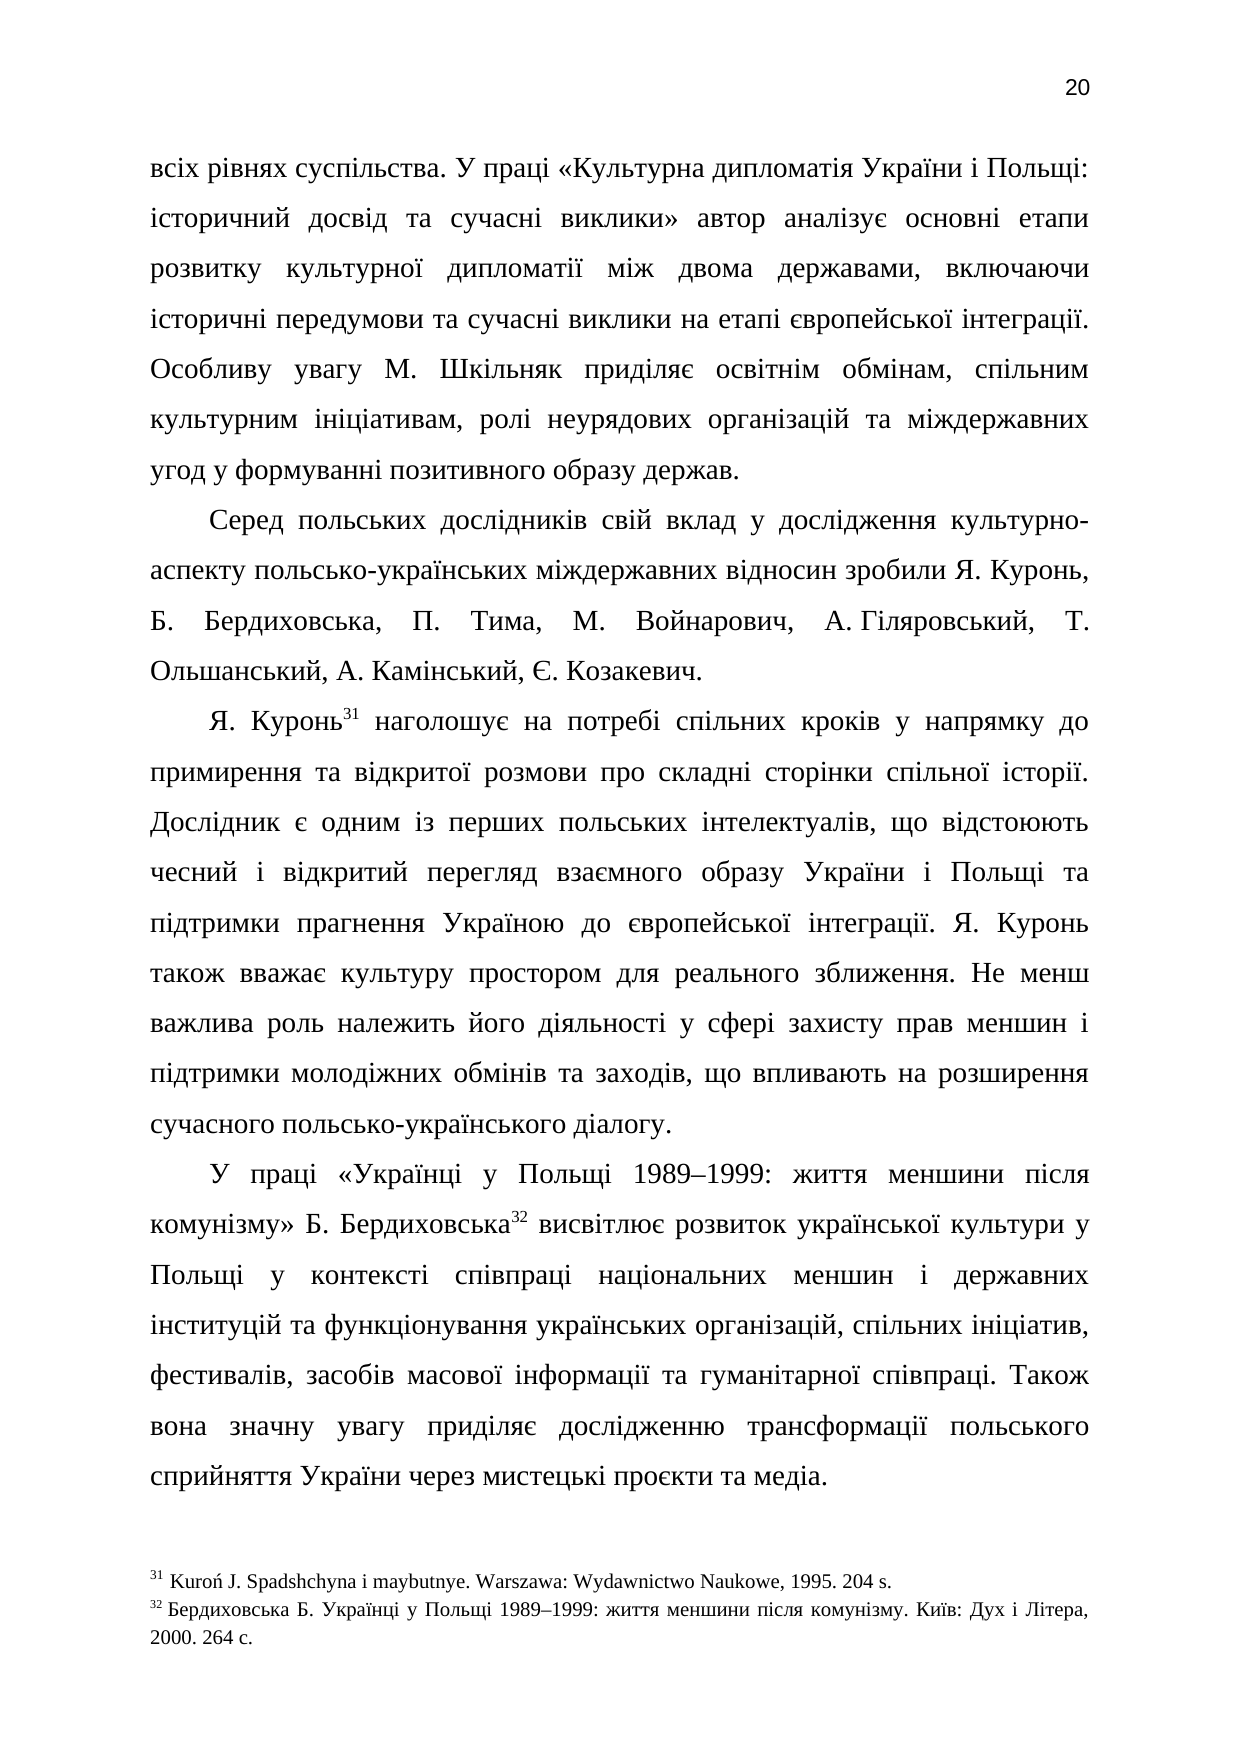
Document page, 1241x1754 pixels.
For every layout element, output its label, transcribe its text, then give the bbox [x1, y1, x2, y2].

text У праці «Українці у Польщі 1989–1999: життя меншини після комунізму» Б. Бердиховська32 висвітлює розвиток української культури у Польщі у контексті співпраці національних меншин і державних інституцій та функціонування українських організацій, спільних ініціатив, фестивалів, засобів масової інформації та гуманітарної співпраці. Також вона значну увагу приділяє дослідженню трансформації польського сприйняття України через мистецькі проєкти та медіа. [150, 1156, 1090, 1492]
text Серед польських дослідників свій вклад у дослідження культурно-аспекту польсько-українських міждержавних відносин зробили Я. Куронь, Б. Бердиховська, П. Тима, М. Войнарович, А. Гіляровський, Т. Ольшанський, А. Камінський, Є. Козакевич. [150, 502, 1090, 687]
text всіх рівнях суспільства. У праці «Культурна дипломатія України і Польщі: історичний досвід та сучасні виклики» автор аналізує основні етапи розвитку культурної дипломатії між двома державами, включаючи історичні передумови та сучасні виклики на етапі європейської інтеграції. Особливу увагу М. Шкільняк приділяє освітнім обмінам, спільним культурним ініціативам, ролі неурядових організацій та міждержавних угод у формуванні позитивного образу держав. [150, 150, 1090, 485]
text Я. Куронь31 наголошує на потребі спільних кроків у напрямку до примирення та відкритої розмови про складні сторінки спільної історії. Дослідник є одним із перших польських інтелектуалів, що відстоюють чесний і відкритий перегляд взаємного образу України і Польщі та підтримки прагнення Україною до європейської інтеграції. Я. Куронь також вважає культуру простором для реального зближення. Не менш важлива роль належить його діяльності у сфері захисту прав меншин і підтримки молодіжних обмінів та заходів, що впливають на розширення сучасного польсько-українського діалогу. [150, 703, 1090, 1139]
